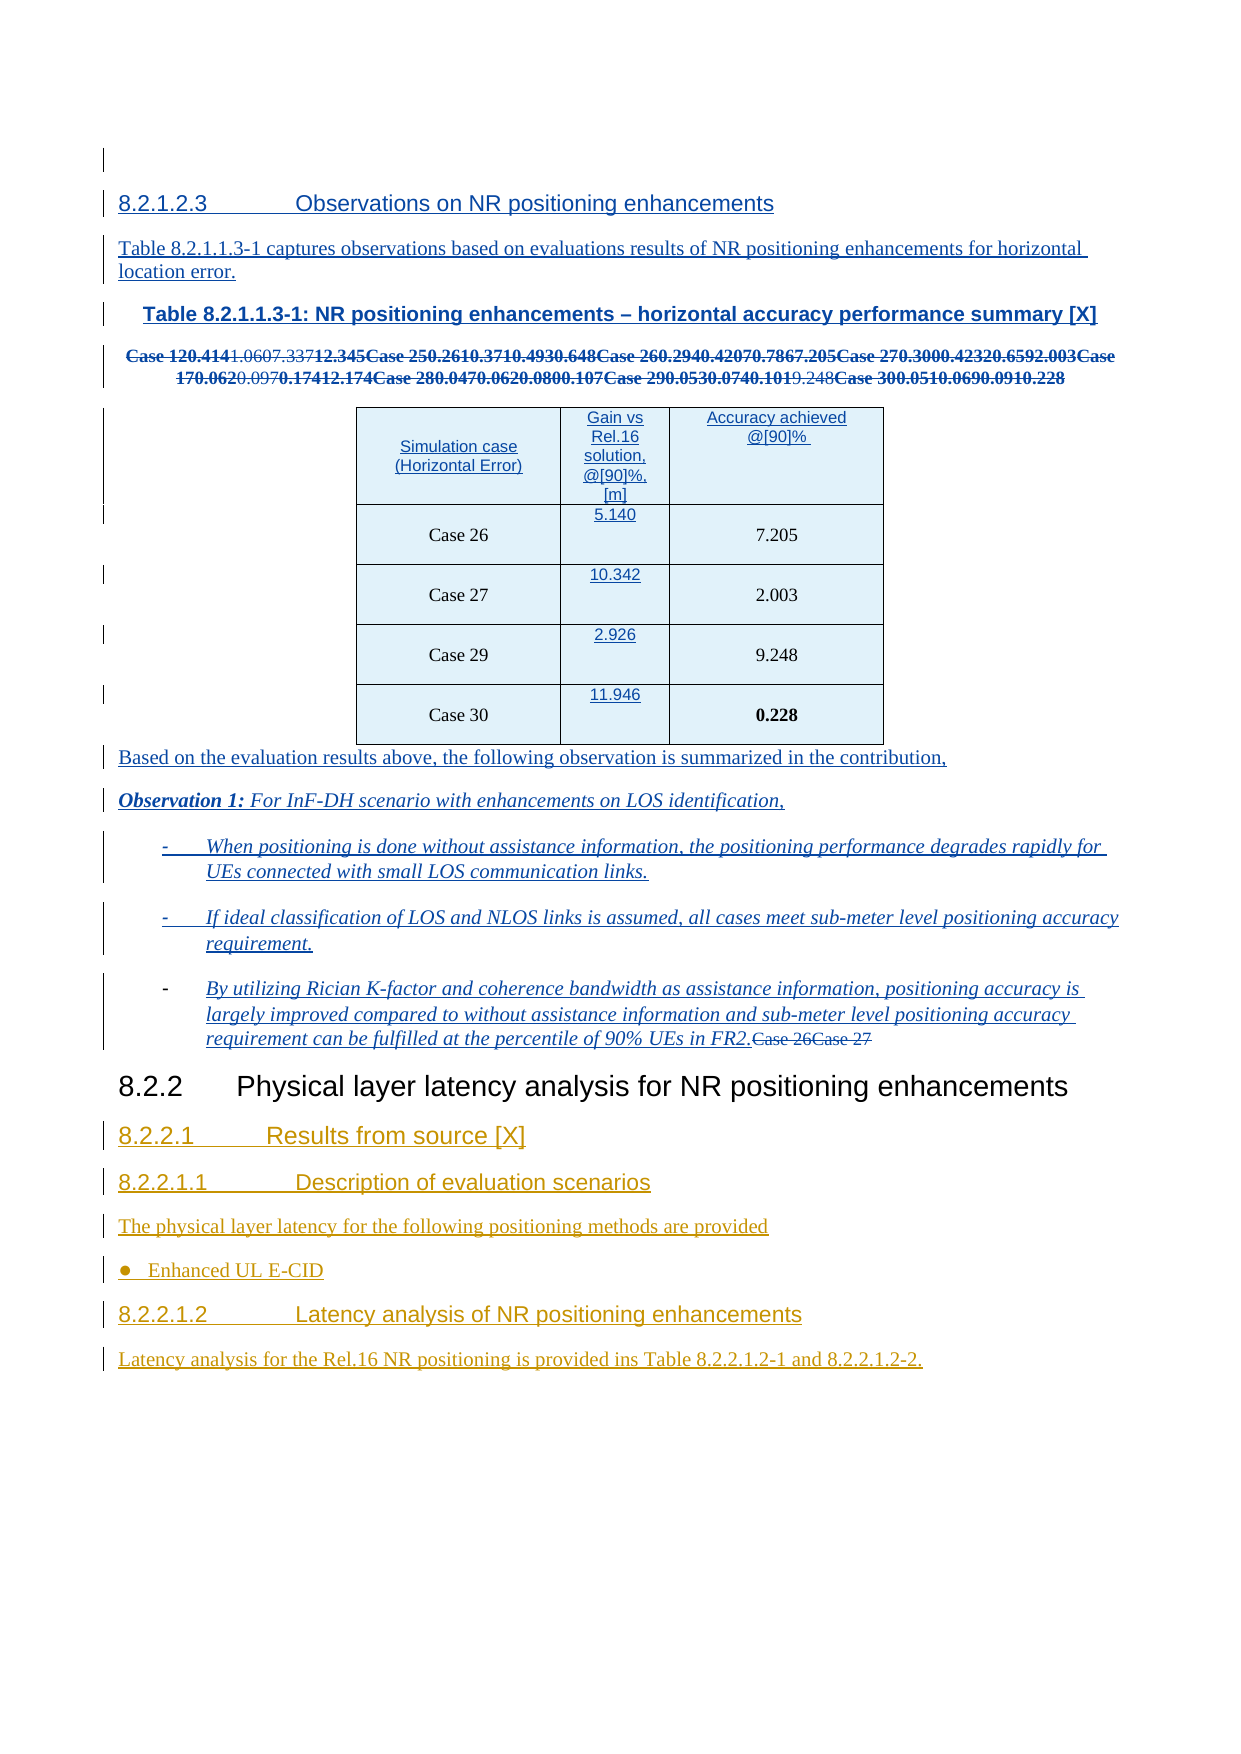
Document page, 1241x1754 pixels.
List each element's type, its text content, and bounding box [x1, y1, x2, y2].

subtitle 8.2.2 Physical layer latency analysis for NR positioning enhancements [118, 1069, 1122, 1102]
